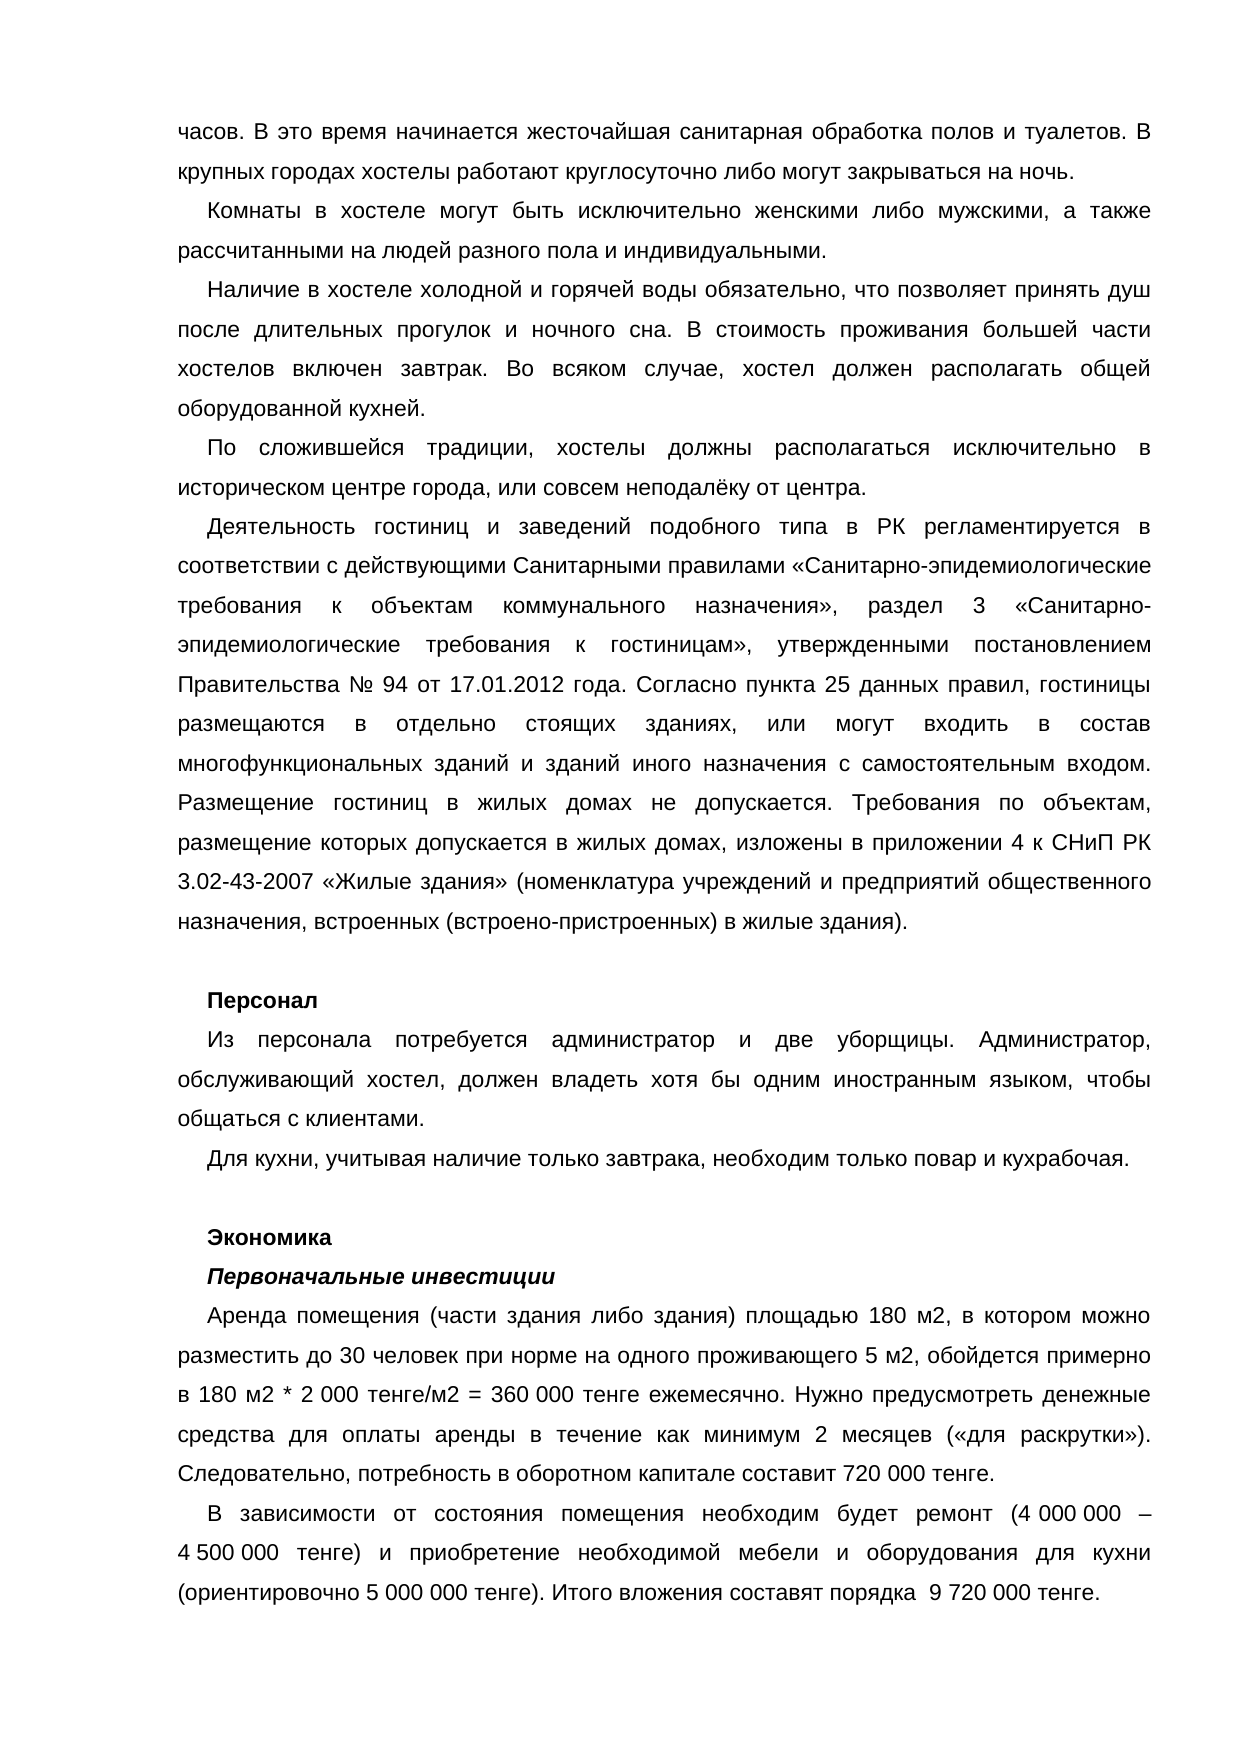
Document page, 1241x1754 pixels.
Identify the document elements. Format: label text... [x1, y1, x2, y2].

text Комнаты в хостеле могут быть исключительно женскими либо мужскими, а также рассчитанными на людей разного пола и индивидуальными. [177, 197, 1152, 263]
text Для кухни, учитывая наличие только завтрака, необходим только повар и кухрабочая. [177, 1144, 1152, 1171]
text Из персонала потребуется администратор и две уборщицы. Администратор, обслуживающий хостел, должен владеть хотя бы одним иностранным языком, чтобы общаться с клиентами. [177, 1026, 1152, 1131]
text Экономика [177, 1223, 1152, 1250]
text Деятельность гостиниц и заведений подобного типа в РК регламентируется в соответствии с действующими Санитарными правилами «Санитарно-эпидемиологические требования к объектам коммунального назначения», раздел 3 «Санитарно-эпидемиологические требования к гостиницам», утвержденными постановлением Правительства № 94 от 17.01.2012 года. Согласно пункта 25 данных правил, гостиницы размещаются в отдельно стоящих зданиях, или могут входить в состав многофункциональных зданий и зданий иного назначения с самостоятельным входом. Размещение гостиниц в жилых домах не допускается. Требования по объектам, размещение которых допускается в жилых домах, изложены в приложении 4 к СНиП РК 3.02-43-2007 «Жилые здания» (номенклатура учреждений и предприятий общественного назначения, встроенных (встроено-пристроенных) в жилые здания). [177, 513, 1152, 934]
text Первоначальные инвестиции [177, 1263, 1152, 1289]
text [177, 118, 1152, 184]
text По сложившейся традиции, хостелы должны располагаться исключительно в историческом центре города, или совсем неподалёку от центра. [177, 434, 1152, 500]
text Аренда помещения (части здания либо здания) площадью 180 м2, в котором можно разместить до 30 человек при норме на одного проживающего 5 м2, обойдется примерно в 180 м2 * 2 000 тенге/м2 = 360 000 тенге ежемесячно. Нужно предусмотреть денежные средства для оплаты аренды в течение как минимум 2 месяцев («для раскрутки»). Следовательно, потребность в оборотном капитале составит 720 000 тенге. [177, 1302, 1152, 1487]
text Наличие в хостеле холодной и горячей воды обязательно, что позволяет принять душ после длительных прогулок и ночного сна. В стоимость проживания большей части хостелов включен завтрак. Во всяком случае, хостел должен располагать общей оборудованной кухней. [177, 276, 1152, 421]
text Персонал [177, 987, 1152, 1013]
text В зависимости от состояния помещения необходим будет ремонт (4 000 000 – 4 500 000 тенге) и приобретение необходимой мебели и оборудования для кухни (ориентировочно 5 000 000 тенге). Итого вложения составят порядка 9 720 000 тенге. [177, 1500, 1152, 1605]
